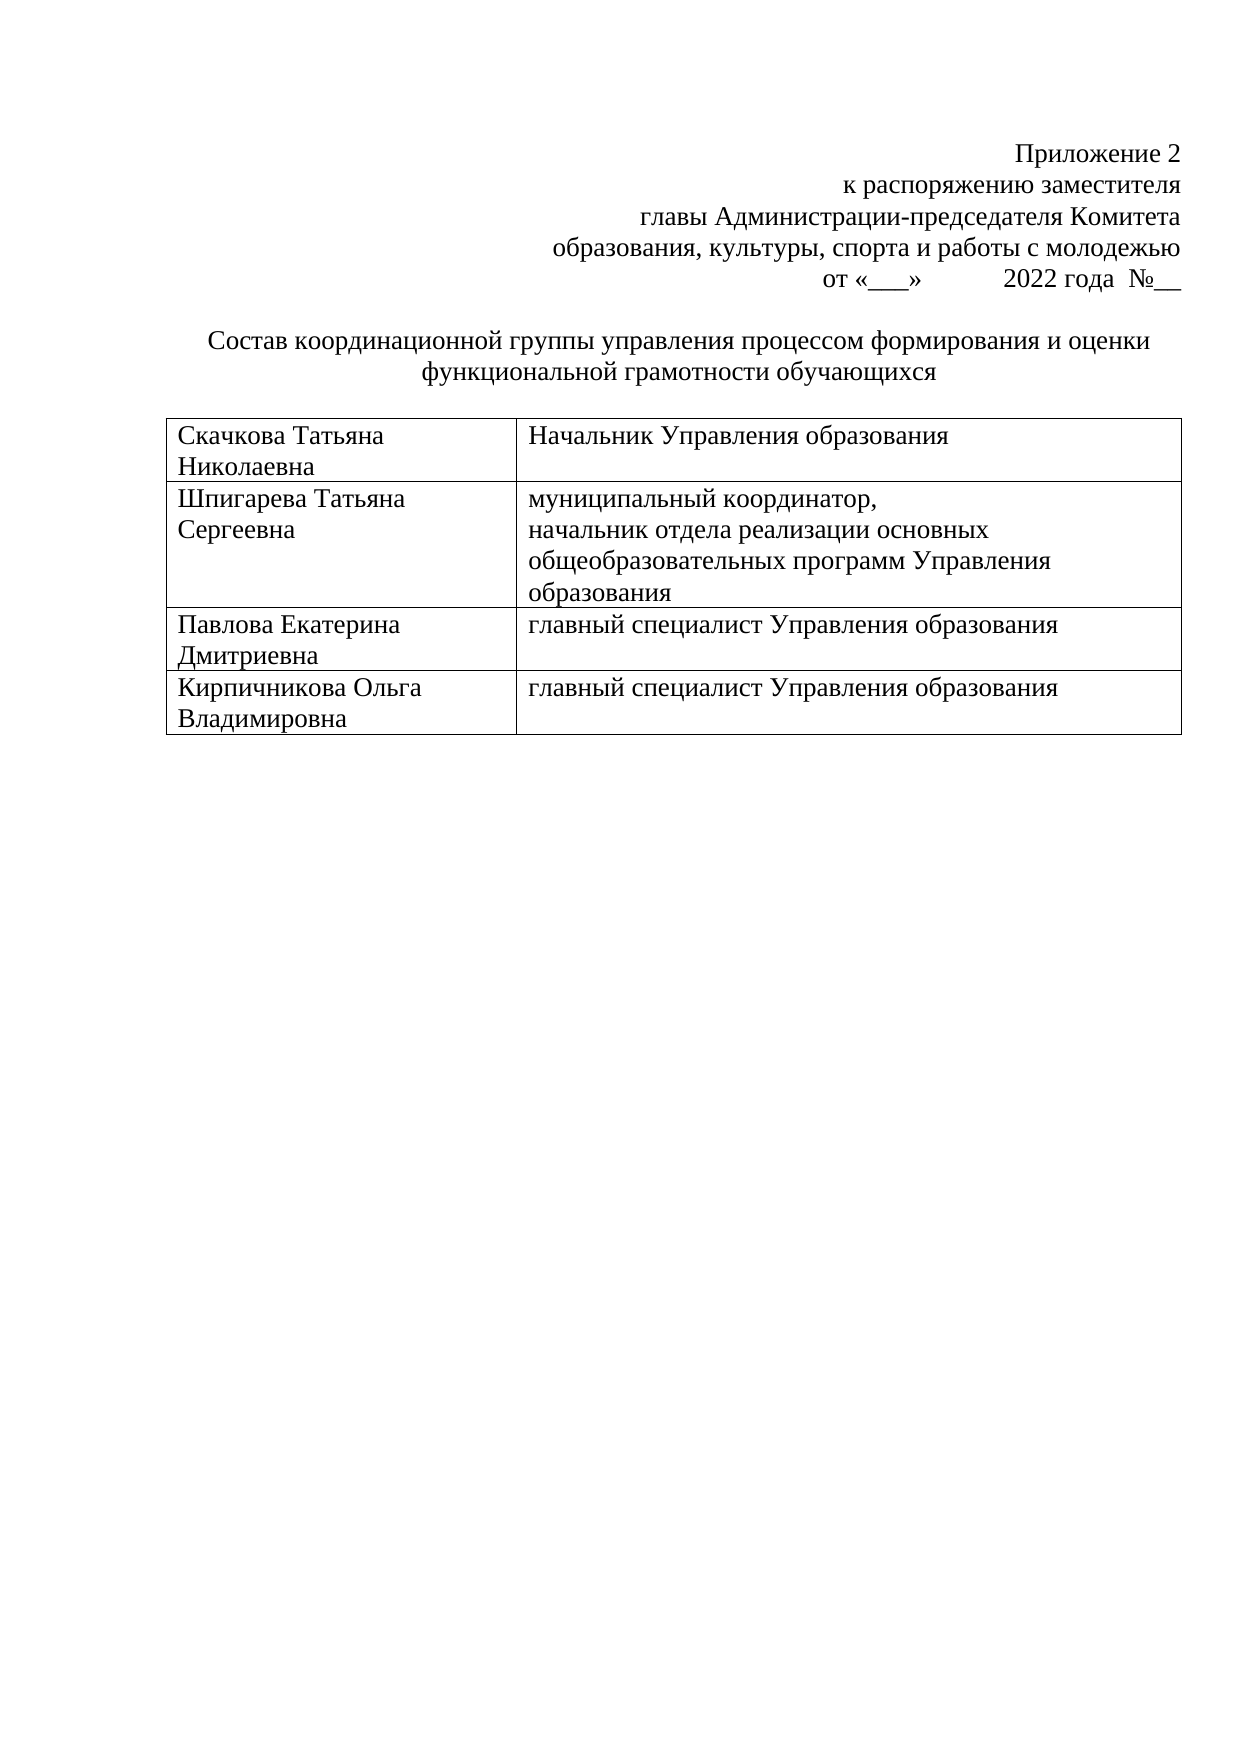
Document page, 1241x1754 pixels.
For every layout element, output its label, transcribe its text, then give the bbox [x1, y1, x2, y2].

table_header Скачкова Татьяна Николаевна [167, 419, 516, 481]
table_cell Павлова Екатерина Дмитриевна [167, 608, 516, 670]
text главы Администрации-председателя Комитета [177, 200, 1181, 231]
table_cell главный специалист Управления образования [517, 608, 1181, 670]
text Приложение 2 [177, 137, 1181, 169]
text к распоряжению заместителя [177, 169, 1181, 200]
text Состав координационной группы управления процессом формирования и оценки функциональной грамотности обучающихся [177, 324, 1181, 387]
text от «___» 2022 года №__ [177, 262, 1181, 293]
table_header Начальник Управления образования [517, 419, 1181, 481]
table_cell главный специалист Управления образования [517, 671, 1181, 733]
text образования, культуры, спорта и работы с молодежью [177, 231, 1181, 262]
table_cell Шпигарева Татьяна Сергеевна [167, 482, 516, 607]
table_cell муниципальный координатор, начальник отдела реализации основных общеобразовательных программ Управления образования [517, 482, 1181, 607]
table_cell Кирпичникова Ольга Владимировна [167, 671, 516, 733]
